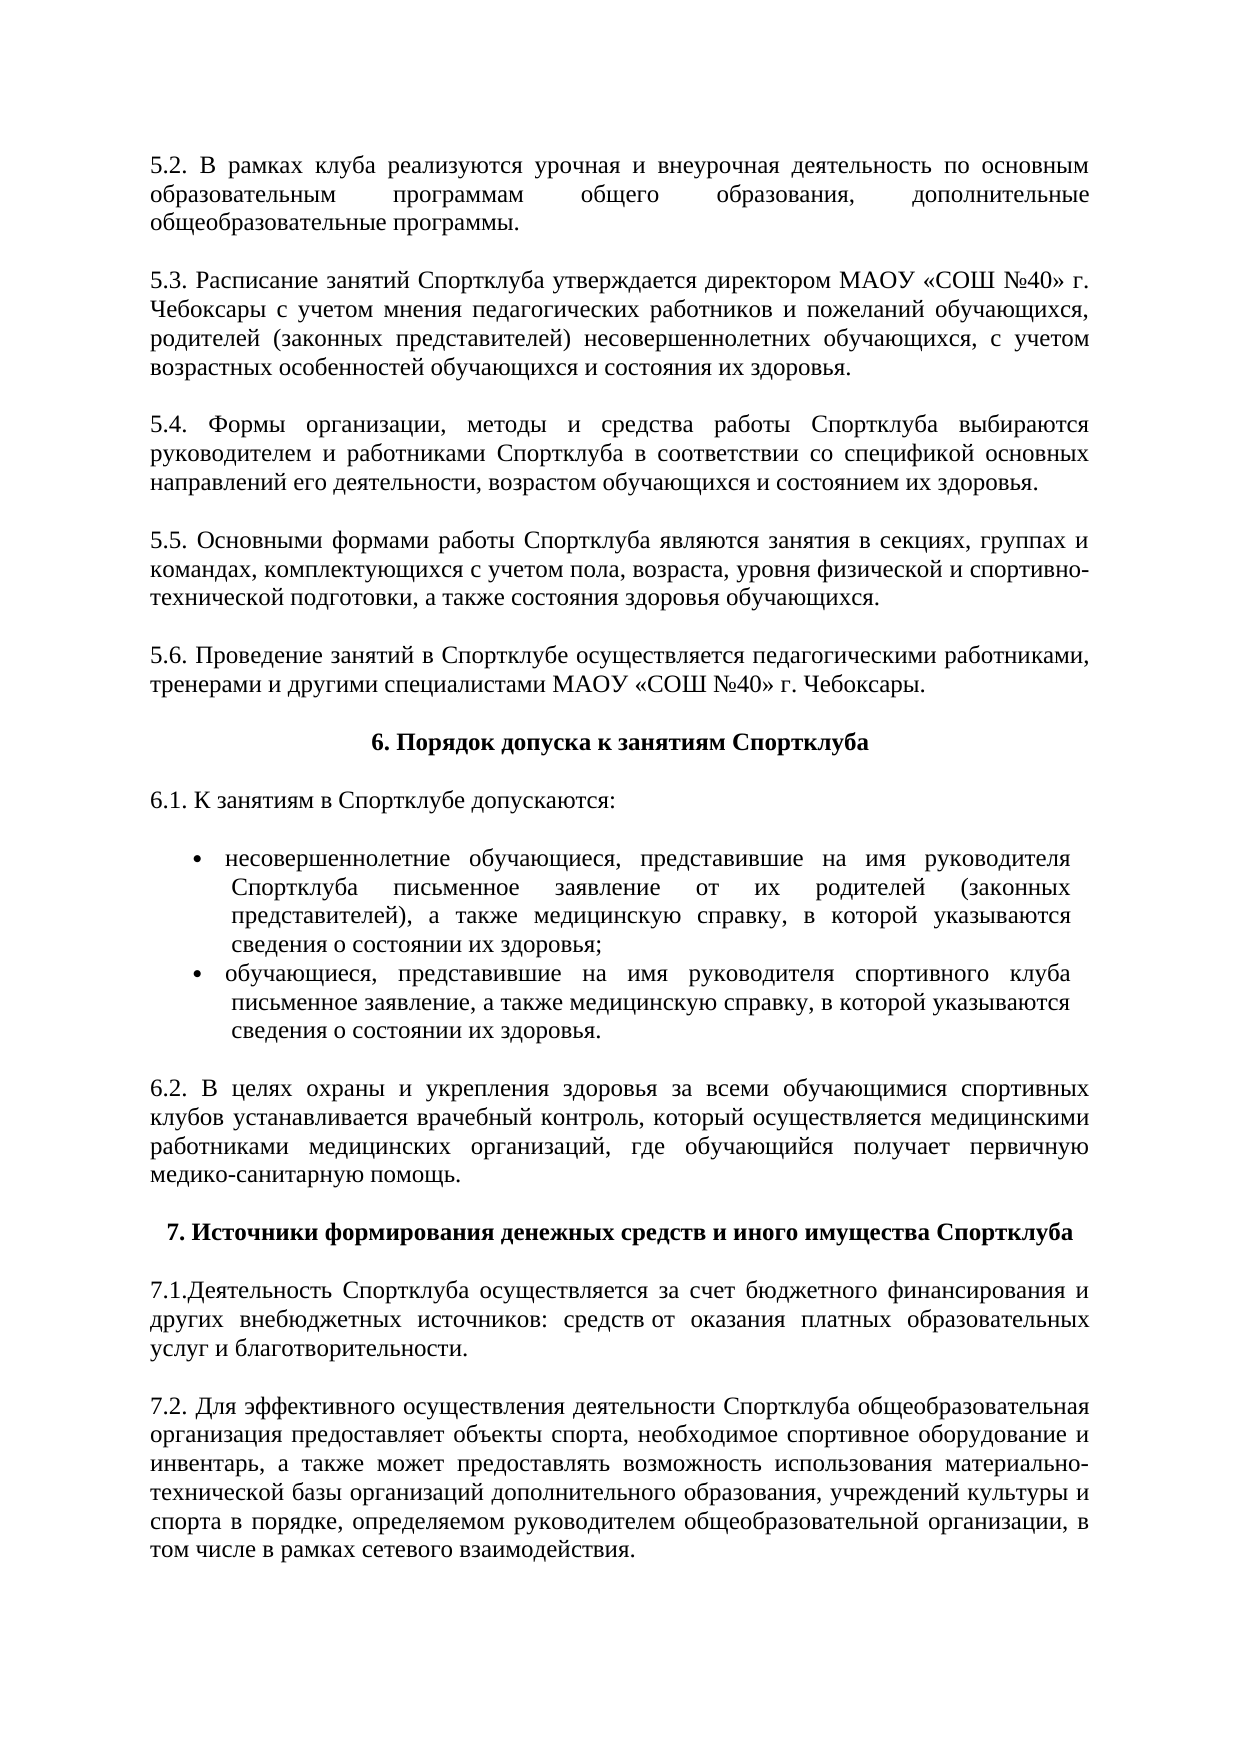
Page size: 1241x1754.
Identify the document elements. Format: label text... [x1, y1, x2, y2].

text 6. Порядок допуска к занятиям Спортклуба [150, 872, 1090, 900]
text 5.4. Формы организации, методы и средства работы Спортклуба выбираются руководителем и работниками Спортклуба в соответствии со спецификой основных направлений его деятельности, возрастом обучающихся и состоянием их здоровья. [150, 554, 1090, 640]
text 5.3. Расписание занятий Спортклуба утверждается директором МАОУ «СОШ №40» г. Чебоксары с учетом мнения педагогических работников и пожеланий обучающихся, родителей (законных представителей) несовершеннолетних обучающихся, с учетом возрастных особенностей обучающихся и состояния их здоровья. [150, 410, 1090, 525]
text 5.1. Спортклуб осуществляет свою деятельность в течение всего учебного года, включая каникулы, в соответствии с расписанием занятий. [150, 208, 1090, 265]
list несовершеннолетние обучающиеся, представившие на имя руководителя Спортклуба письменное заявление от их родителей (законных представителей), а также медицинскую справку, в которой указываются сведения о состоянии их здоровья; [194, 987, 1071, 1102]
text 5.5. Основными формами работы Спортклуба являются занятия в секциях, группах и командах, комплектующихся с учетом пола, возраста, уровня физической и спортивно-технической подготовки, а также состояния здоровья обучающихся. [150, 669, 1090, 756]
text 5.2. В рамках клуба реализуются урочная и внеурочная деятельность по основным образовательным программам общего образования, дополнительные общеобразовательные программы. [150, 294, 1090, 381]
text 7.1.Деятельность Спортклуба осуществляется за счет бюджетного финансирования и других внебюджетных источников: средств от оказания платных образовательных услуг и благотворительности. [150, 1449, 1090, 1535]
text 5.6. Проведение занятий в Спортклубе осуществляется педагогическими работниками, тренерами и другими специалистами МАОУ «СОШ №40» г. Чебоксары. [150, 785, 1090, 842]
text 7. Источники формирования денежных средств и иного имущества Спортклуба [150, 1391, 1090, 1420]
text 5. Порядок работы Спортклуба [150, 150, 1090, 179]
text 6.2. В целях охраны и укрепления здоровья за всеми обучающимися спортивных клубов устанавливается врачебный контроль, который осуществляется медицинскими работниками медицинских организаций, где обучающийся получает первичную медико-санитарную помощь. [150, 1247, 1090, 1362]
list обучающиеся, представившие на имя руководителя спортивного клуба письменное заявление, а также медицинскую справку, в которой указываются сведения о состоянии их здоровья. [194, 1132, 1071, 1218]
text 6.1. К занятиям в Спортклубе допускаются: [150, 929, 1090, 958]
